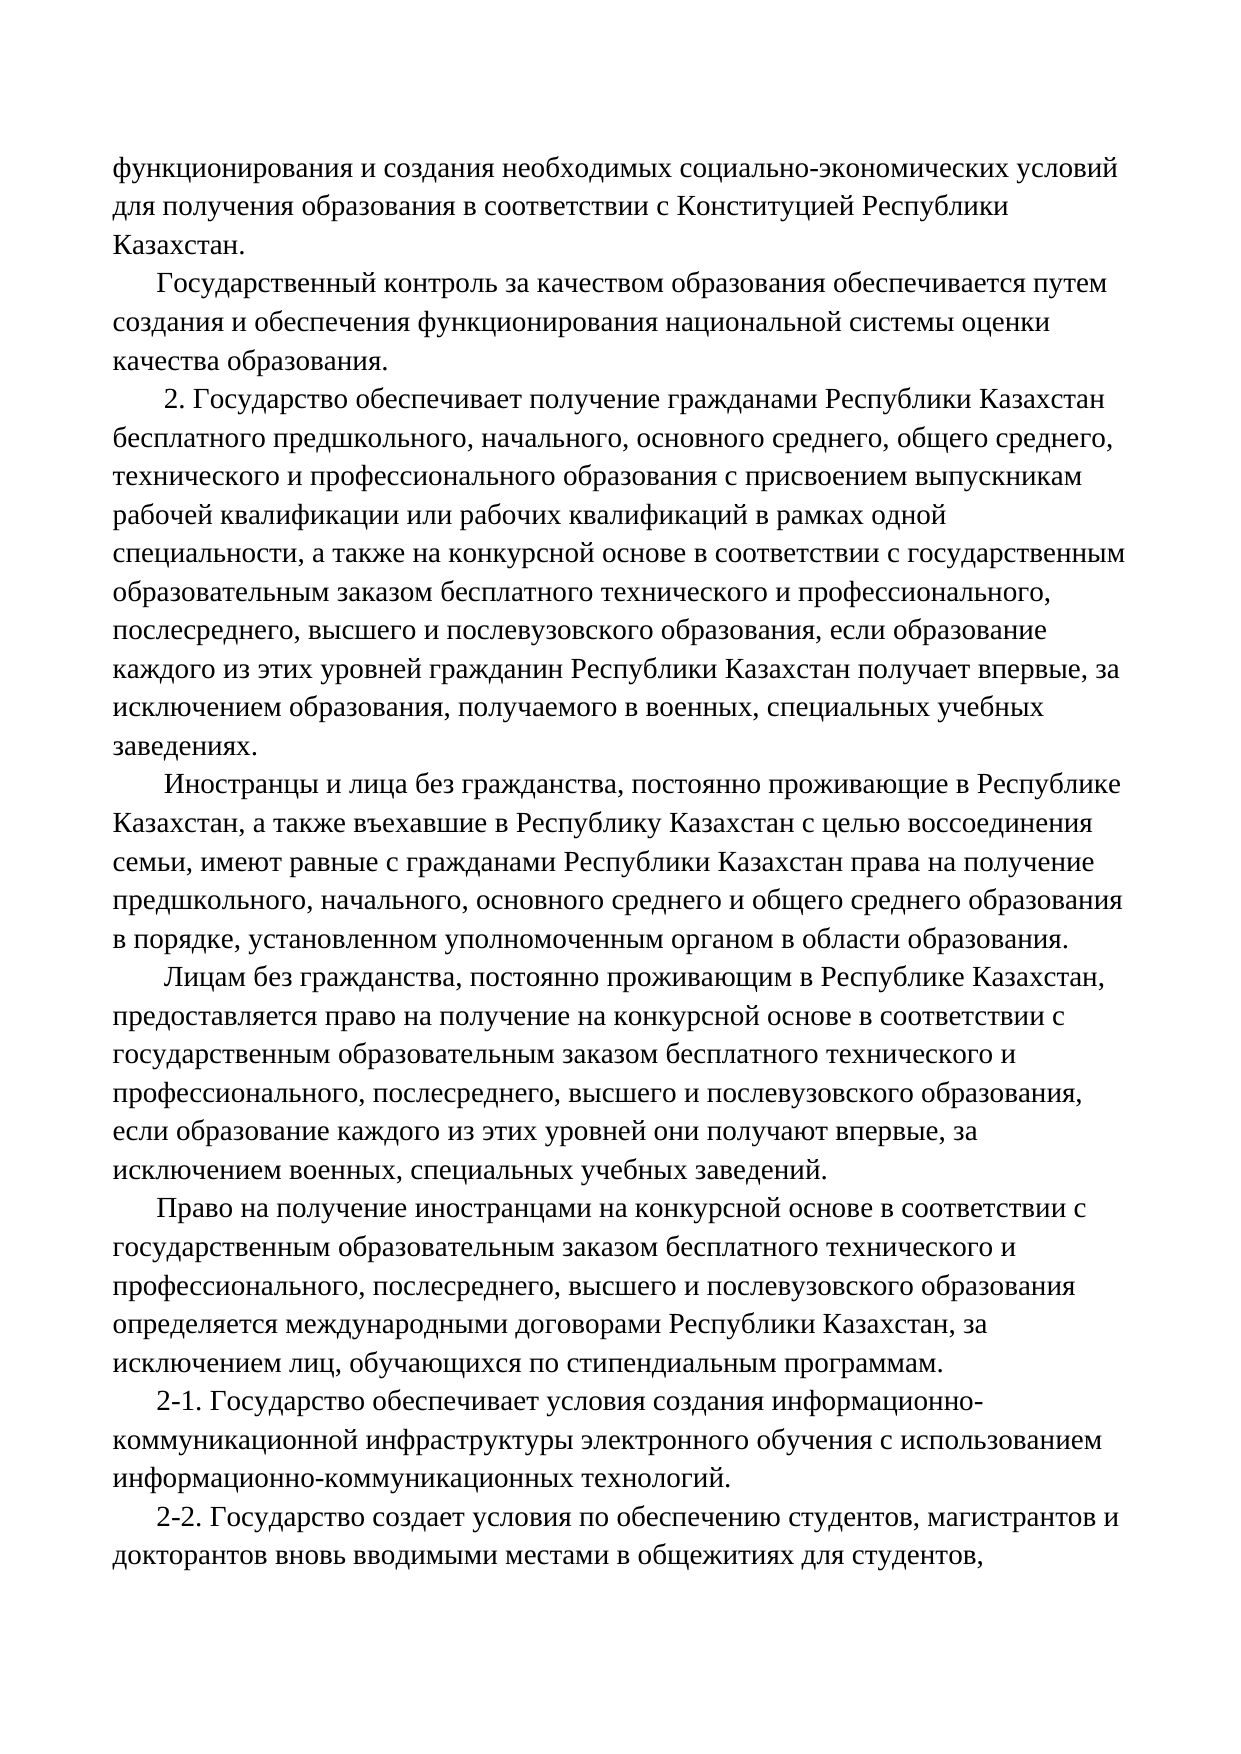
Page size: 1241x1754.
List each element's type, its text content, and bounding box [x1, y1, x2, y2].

text Лицам без гражданства, постоянно проживающим в Республике Казахстан, предоставляется право на получение на конкурсной основе в соответствии с государственным образовательным заказом бесплатного технического и профессионального, послесреднего, высшего и послевузовского образования, если образование каждого из этих уровней они получают впервые, за исключением военных, специальных учебных заведений. [112, 959, 1128, 1186]
text Право на получение иностранцами на конкурсной основе в соответствии с государственным образовательным заказом бесплатного технического и профессионального, послесреднего, высшего и послевузовского образования определяется международными договорами Республики Казахстан, за исключением лиц, обучающихся по стипендиальным программам. [112, 1191, 1128, 1378]
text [112, 1499, 1128, 1571]
text 2. Государство обеспечивает получение гражданами Республики Казахстан бесплатного предшкольного, начального, основного среднего, общего среднего, технического и профессионального образования с присвоением выпускникам рабочей квалификации или рабочих квалификаций в рамках одной специальности, а также на конкурсной основе в соответствии с государственным образовательным заказом бесплатного технического и профессионального, послесреднего, высшего и послевузовского образования, если образование каждого из этих уровней гражданин Республики Казахстан получает впервые, за исключением образования, получаемого в военных, специальных учебных заведениях. [112, 381, 1128, 762]
text 2-1. Государство обеспечивает условия создания информационно-коммуникационной инфраструктуры электронного обучения с использованием информационно-коммуникационных технологий. [112, 1383, 1128, 1494]
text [112, 150, 1128, 261]
text Иностранцы и лица без гражданства, постоянно проживающие в Республике Казахстан, а также въехавшие в Республику Казахстан с целью воссоединения семьи, имеют равные с гражданами Республики Казахстан права на получение предшкольного, начального, основного среднего и общего среднего образования в порядке, установленном уполномоченным органом в области образования. [112, 767, 1128, 954]
text Государственный контроль за качеством образования обеспечивается путем создания и обеспечения функционирования национальной системы оценки качества образования. [112, 266, 1128, 376]
